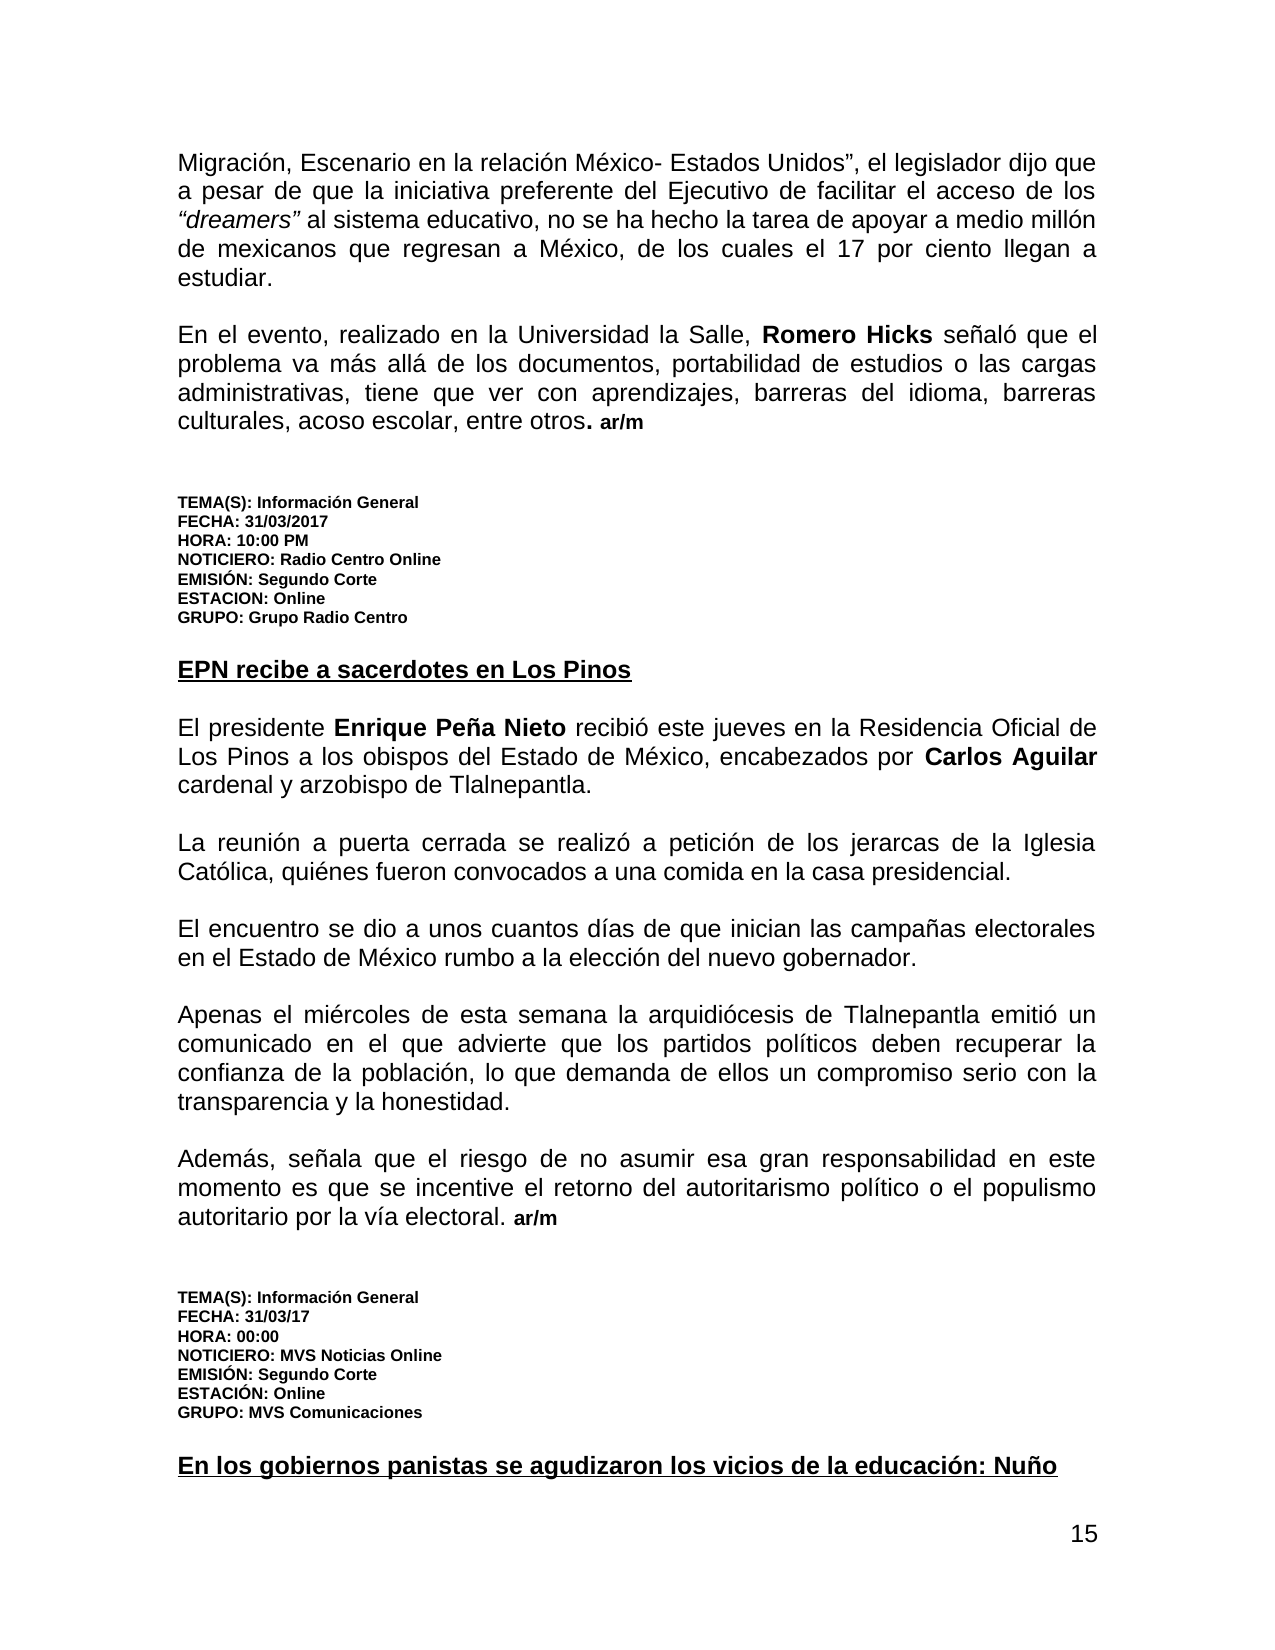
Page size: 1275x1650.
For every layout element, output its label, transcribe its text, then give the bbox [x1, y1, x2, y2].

text HORA: 00:00 [177, 1326, 1098, 1346]
text El presidente Enrique Peña Nieto recibió este jueves en la Residencia Oficial de Los Pinos a los obispos del Estado de México, encabezados por Carlos Aguilar cardenal y arzobispo de Tlalnepantla. [177, 713, 1098, 799]
text GRUPO: Grupo Radio Centro [177, 608, 1098, 627]
text ESTACIÓN: Online [177, 1384, 1098, 1403]
text El encuentro se dio a unos cuantos días de que inician las campañas electorales en el Estado de México rumbo a la elección del nuevo gobernador. [177, 914, 1098, 972]
text FECHA: 31/03/2017 [177, 512, 1098, 531]
text Además, señala que el riesgo de no asumir esa gran responsabilidad en este momento es que se incentive el retorno del autoritarismo político o el populismo autoritario por la vía electoral. ar/m [177, 1144, 1098, 1231]
text EMISIÓN: Segundo Corte [177, 569, 1098, 588]
text TEMA(S): Información General [177, 1288, 1098, 1307]
text En los gobiernos panistas se agudizaron los vicios de la educación: Nuño [177, 1451, 1098, 1480]
text En el evento, realizado en la Universidad la Salle, Romero Hicks señaló que el problema va más allá de los documentos, portabilidad de estudios o las cargas administrativas, tiene que ver con aprendizajes, barreras del idioma, barreras culturales, acoso escolar, entre otros. ar/m [177, 320, 1098, 435]
text TEMA(S): Información General [177, 493, 1098, 512]
text HORA: 10:00 PM [177, 531, 1098, 550]
text NOTICIERO: MVS Noticias Online [177, 1346, 1098, 1365]
text La reunión a puerta cerrada se realizó a petición de los jerarcas de la Iglesia Católica, quiénes fueron convocados a una comida en la casa presidencial. [177, 828, 1098, 886]
text NOTICIERO: Radio Centro Online [177, 550, 1098, 569]
text EPN recibe a sacerdotes en Los Pinos [177, 656, 1098, 684]
text ESTACION: Online [177, 588, 1098, 608]
text Apenas el miércoles de esta semana la arquidiócesis de Tlalnepantla emitió un comunicado en el que advierte que los partidos políticos deben recuperar la confianza de la población, lo que demanda de ellos un compromiso serio con la transparencia y la honestidad. [177, 1001, 1098, 1116]
text EMISIÓN: Segundo Corte [177, 1365, 1098, 1384]
text FECHA: 31/03/17 [177, 1307, 1098, 1326]
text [177, 148, 1098, 291]
text GRUPO: MVS Comunicaciones [177, 1403, 1098, 1422]
